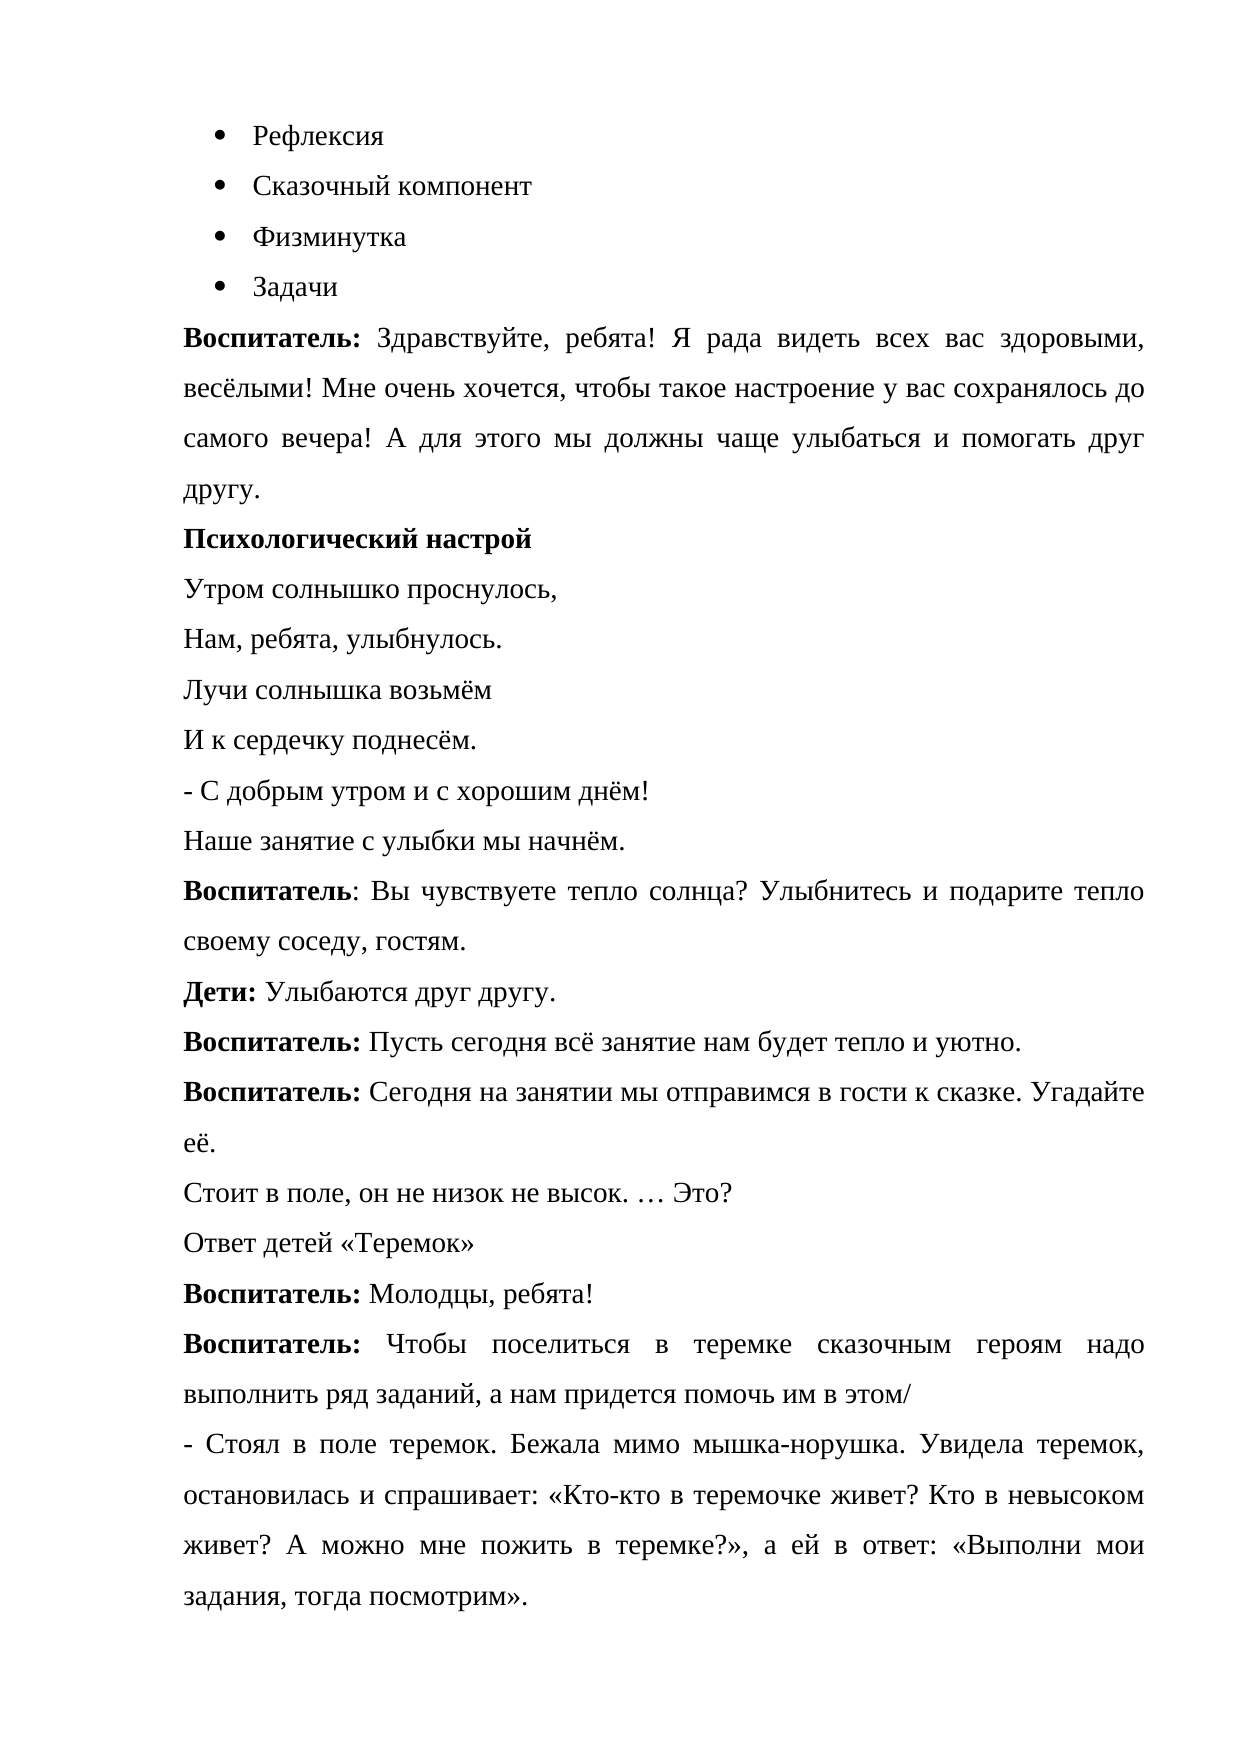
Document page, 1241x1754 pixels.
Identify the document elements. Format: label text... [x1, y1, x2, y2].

list Физминутка [215, 219, 1146, 253]
text Ответ детей «Теремок» [183, 1225, 1146, 1259]
list Сказочный компонент [215, 168, 1146, 202]
list Задачи [215, 269, 1146, 303]
text Воспитатель: Здравствуйте, ребята! Я рада видеть всех вас здоровыми, весёлыми! Мне очень хочется, чтобы такое настроение у вас сохранялось до самого вечера! А для этого мы должны чаще улыбаться и помогать друг другу. [183, 320, 1146, 504]
text Лучи солнышка возьмём [183, 672, 1146, 706]
text Нам, ребята, улыбнулось. [183, 622, 1146, 655]
text Воспитатель: Молодцы, ребята! [183, 1276, 1146, 1309]
text Воспитатель: Сегодня на занятии мы отправимся в гости к сказке. Угадайте её. [183, 1074, 1146, 1158]
text - С добрым утром и с хорошим днём! [183, 773, 1146, 806]
text Наше занятие с улыбки мы начнём. [183, 823, 1146, 856]
text Утром солнышко проснулось, [183, 571, 1146, 605]
text Дети: Улыбаются друг другу. [183, 974, 1146, 1007]
text Психологический настрой [183, 521, 1146, 554]
list Рефлексия [215, 118, 1146, 152]
text Стоит в поле, он не низок не высок. … Это? [183, 1175, 1146, 1209]
text Воспитатель: Пусть сегодня всё занятие нам будет тепло и уютно. [183, 1024, 1146, 1058]
text - Стоял в поле теремок. Бежала мимо мышка-норушка. Увидела теремок, остановилась и спрашивает: «Кто-кто в теремочке живет? Кто в невысоком живет? А можно мне пожить в теремке?», а ей в ответ: «Выполни мои задания, тогда посмотрим». [183, 1427, 1146, 1611]
text Воспитатель: Чтобы поселиться в теремке сказочным героям надо выполнить ряд заданий, а нам придется помочь им в этом/ [183, 1326, 1146, 1410]
text И к сердечку поднесём. [183, 722, 1146, 756]
text Воспитатель: Вы чувствуете тепло солнца? Улыбнитесь и подарите тепло своему соседу, гостям. [183, 873, 1146, 957]
